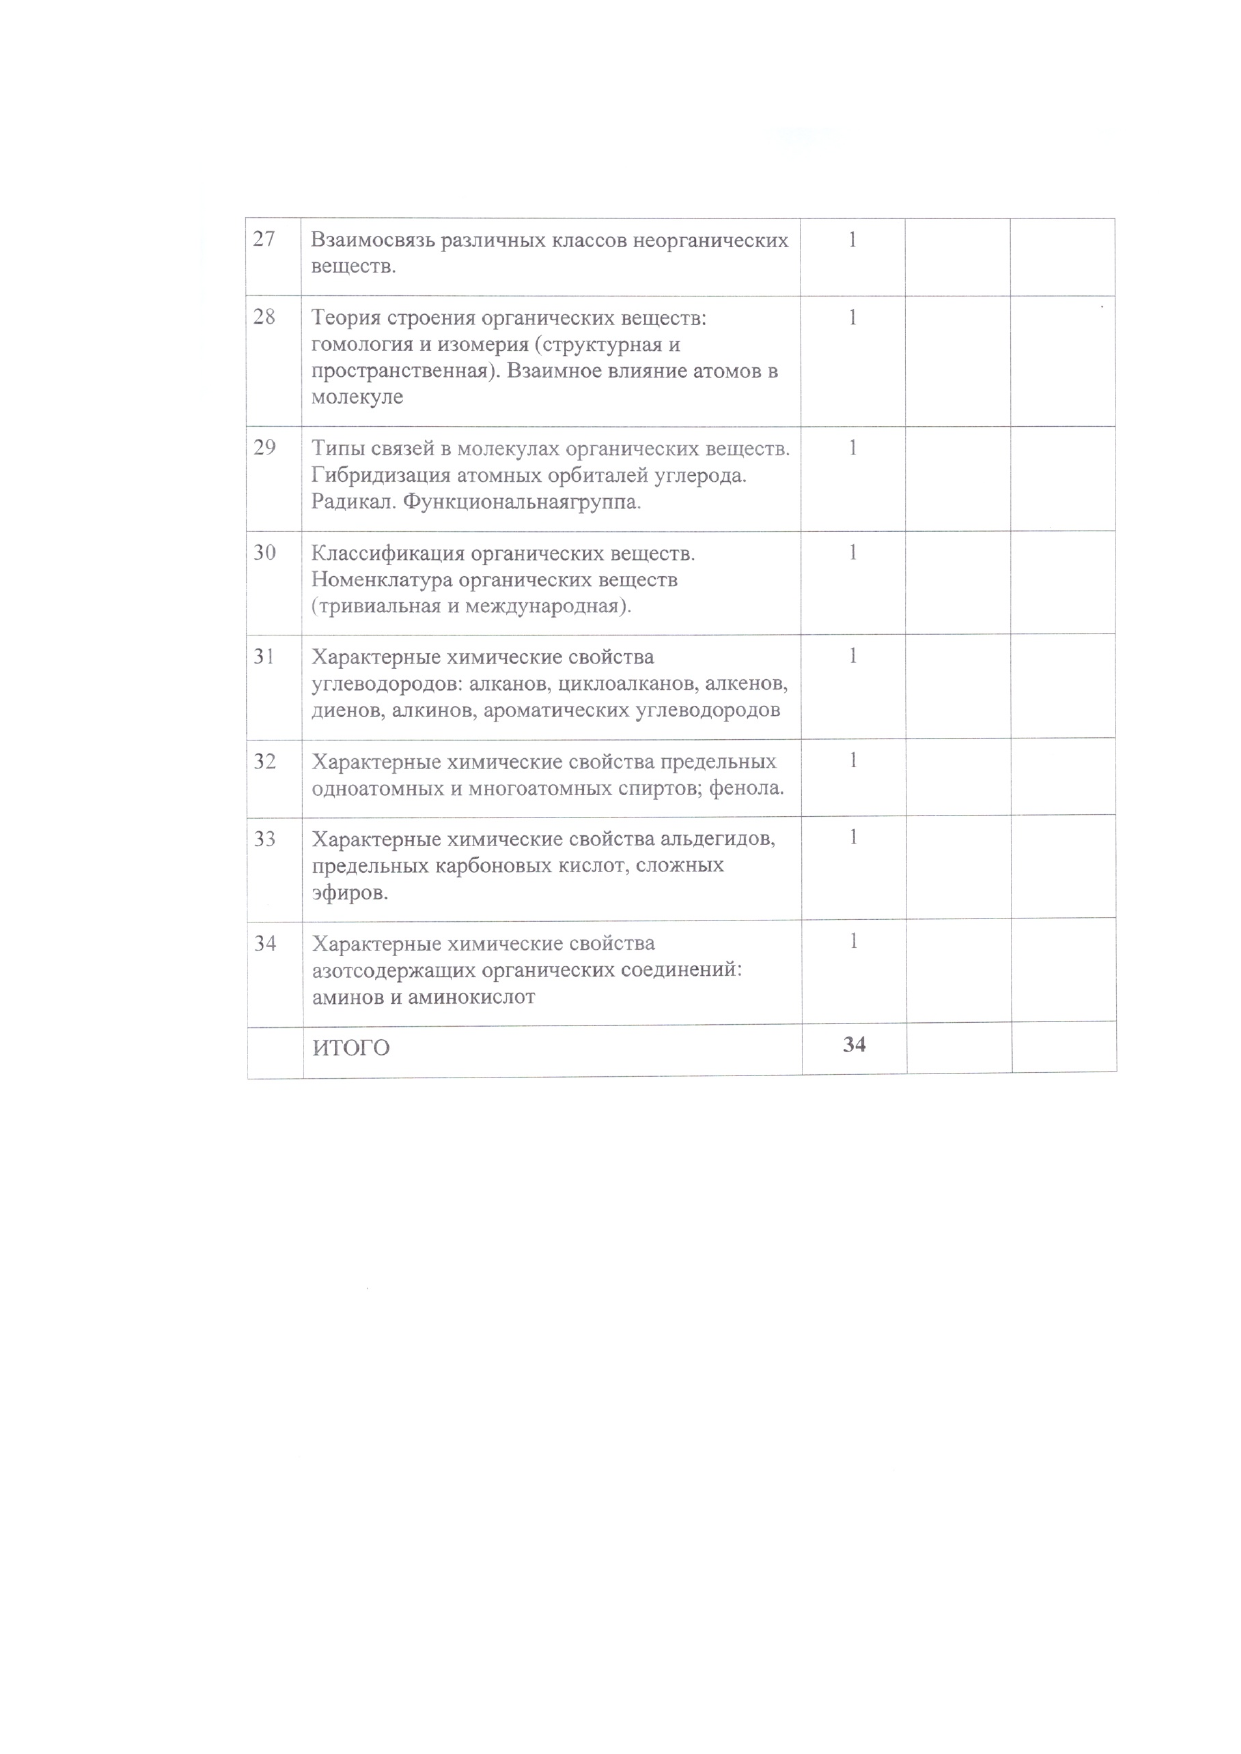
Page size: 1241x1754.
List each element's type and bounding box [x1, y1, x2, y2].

picture [192, 118, 1167, 1496]
